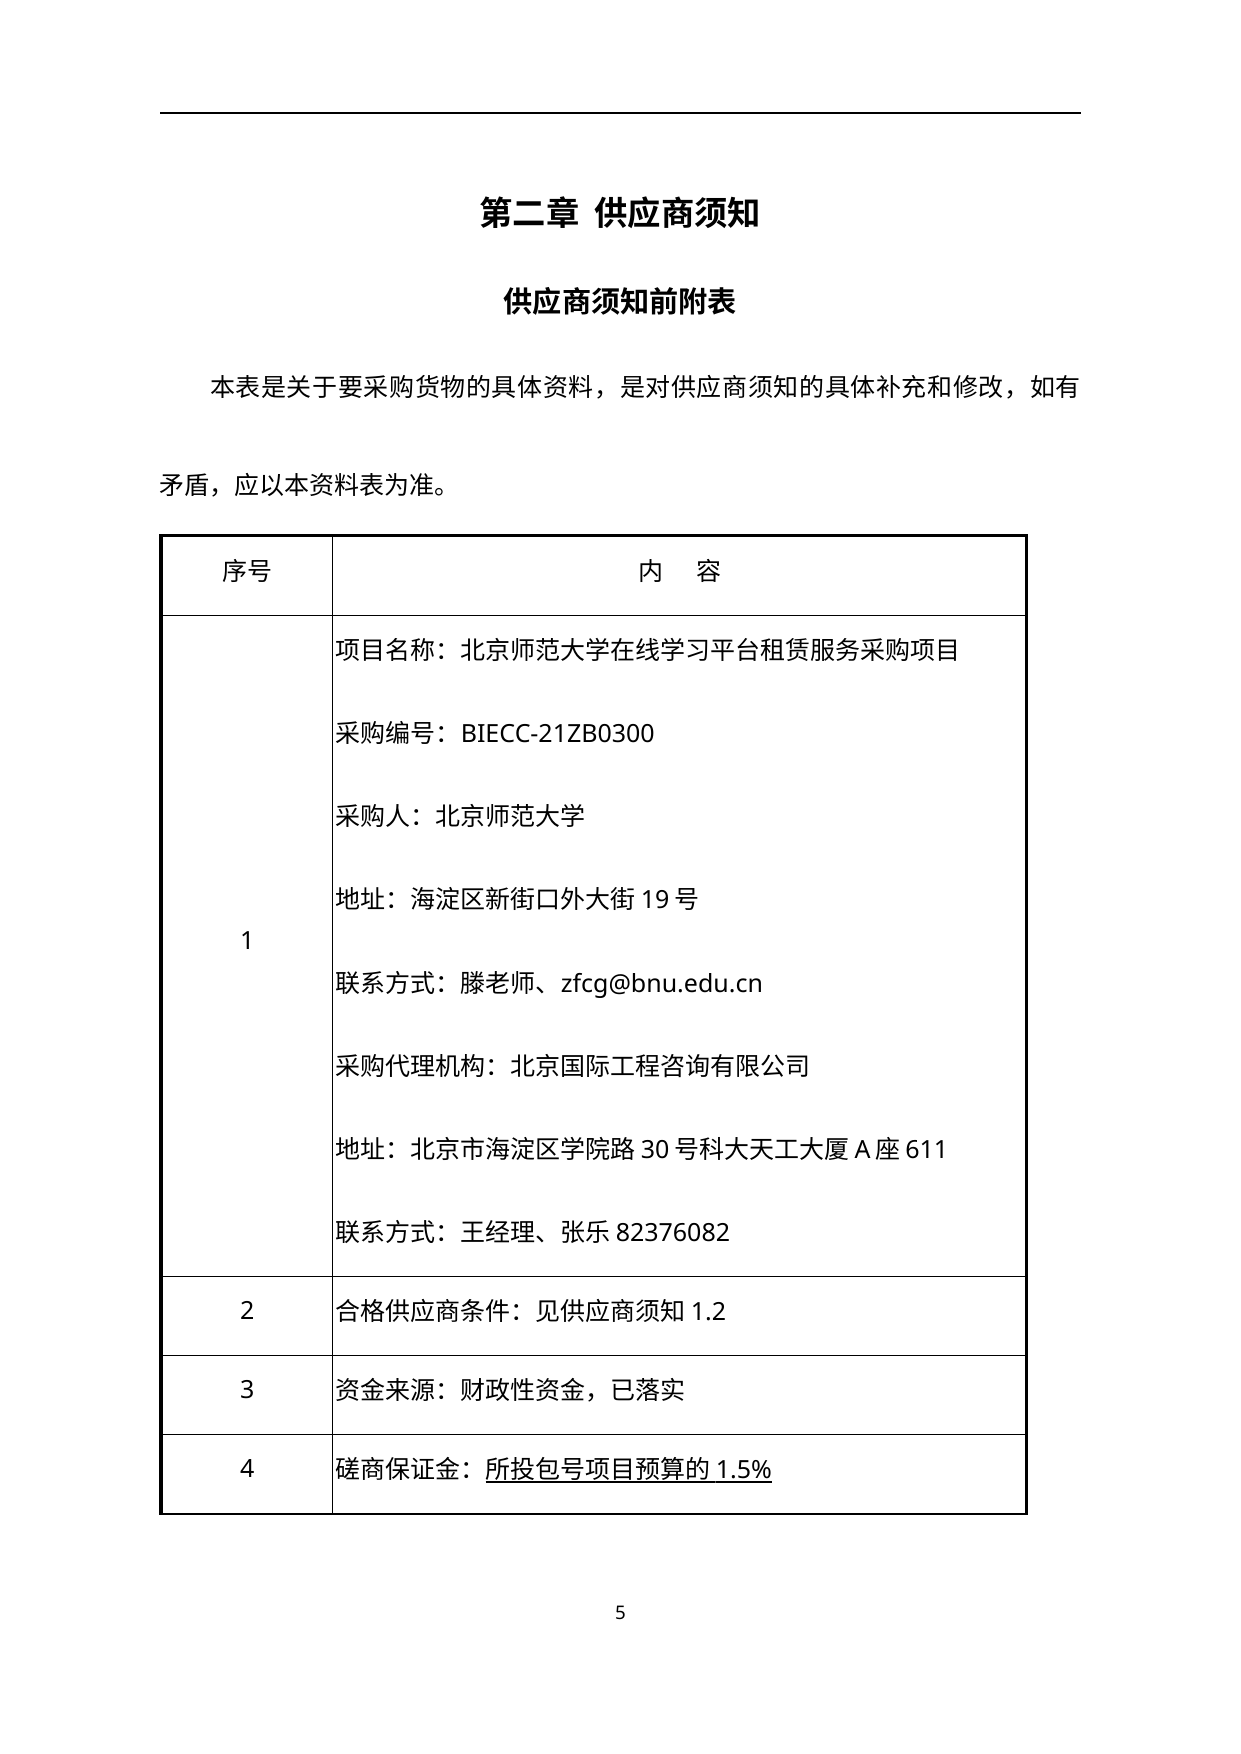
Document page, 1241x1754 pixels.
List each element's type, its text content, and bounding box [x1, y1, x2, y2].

table_cell 资金来源：财政性资金，已落实 [333, 1356, 1025, 1434]
table_cell 项目名称：北京师范大学在线学习平台租赁服务采购项目 采购编号：BIECC-21ZB0300 采购人：北京师范大学 地址：海淀区新街口外大街19号 联系方式：滕老师、zfcg@bnu.edu.cn 采购代理机构：北京国际工程咨询有限公司 地址：北京市海淀区学院路30号科大天工大厦A座611 联系方式：王经理、张乐82376082 [333, 616, 1025, 1276]
table_cell 合格供应商条件：见供应商须知1.2 [333, 1277, 1025, 1355]
table_header 内 容 [333, 537, 1025, 615]
subtitle 第二章 供应商须知 [159, 178, 1081, 243]
text 供应商须知前附表 [159, 267, 1081, 332]
table_cell 磋商保证金：所投包号项目预算的1.5% [333, 1435, 1025, 1513]
text 本表是关于要采购货物的具体资料，是对供应商须知的具体补充和修改，如有矛盾，应以本资料表为准。 [159, 353, 1081, 516]
table_cell 3 [163, 1356, 332, 1434]
table_cell 2 [163, 1277, 332, 1355]
table_header 序号 [163, 537, 332, 615]
table_cell 1 [163, 616, 332, 1276]
table_cell 4 [163, 1435, 332, 1513]
